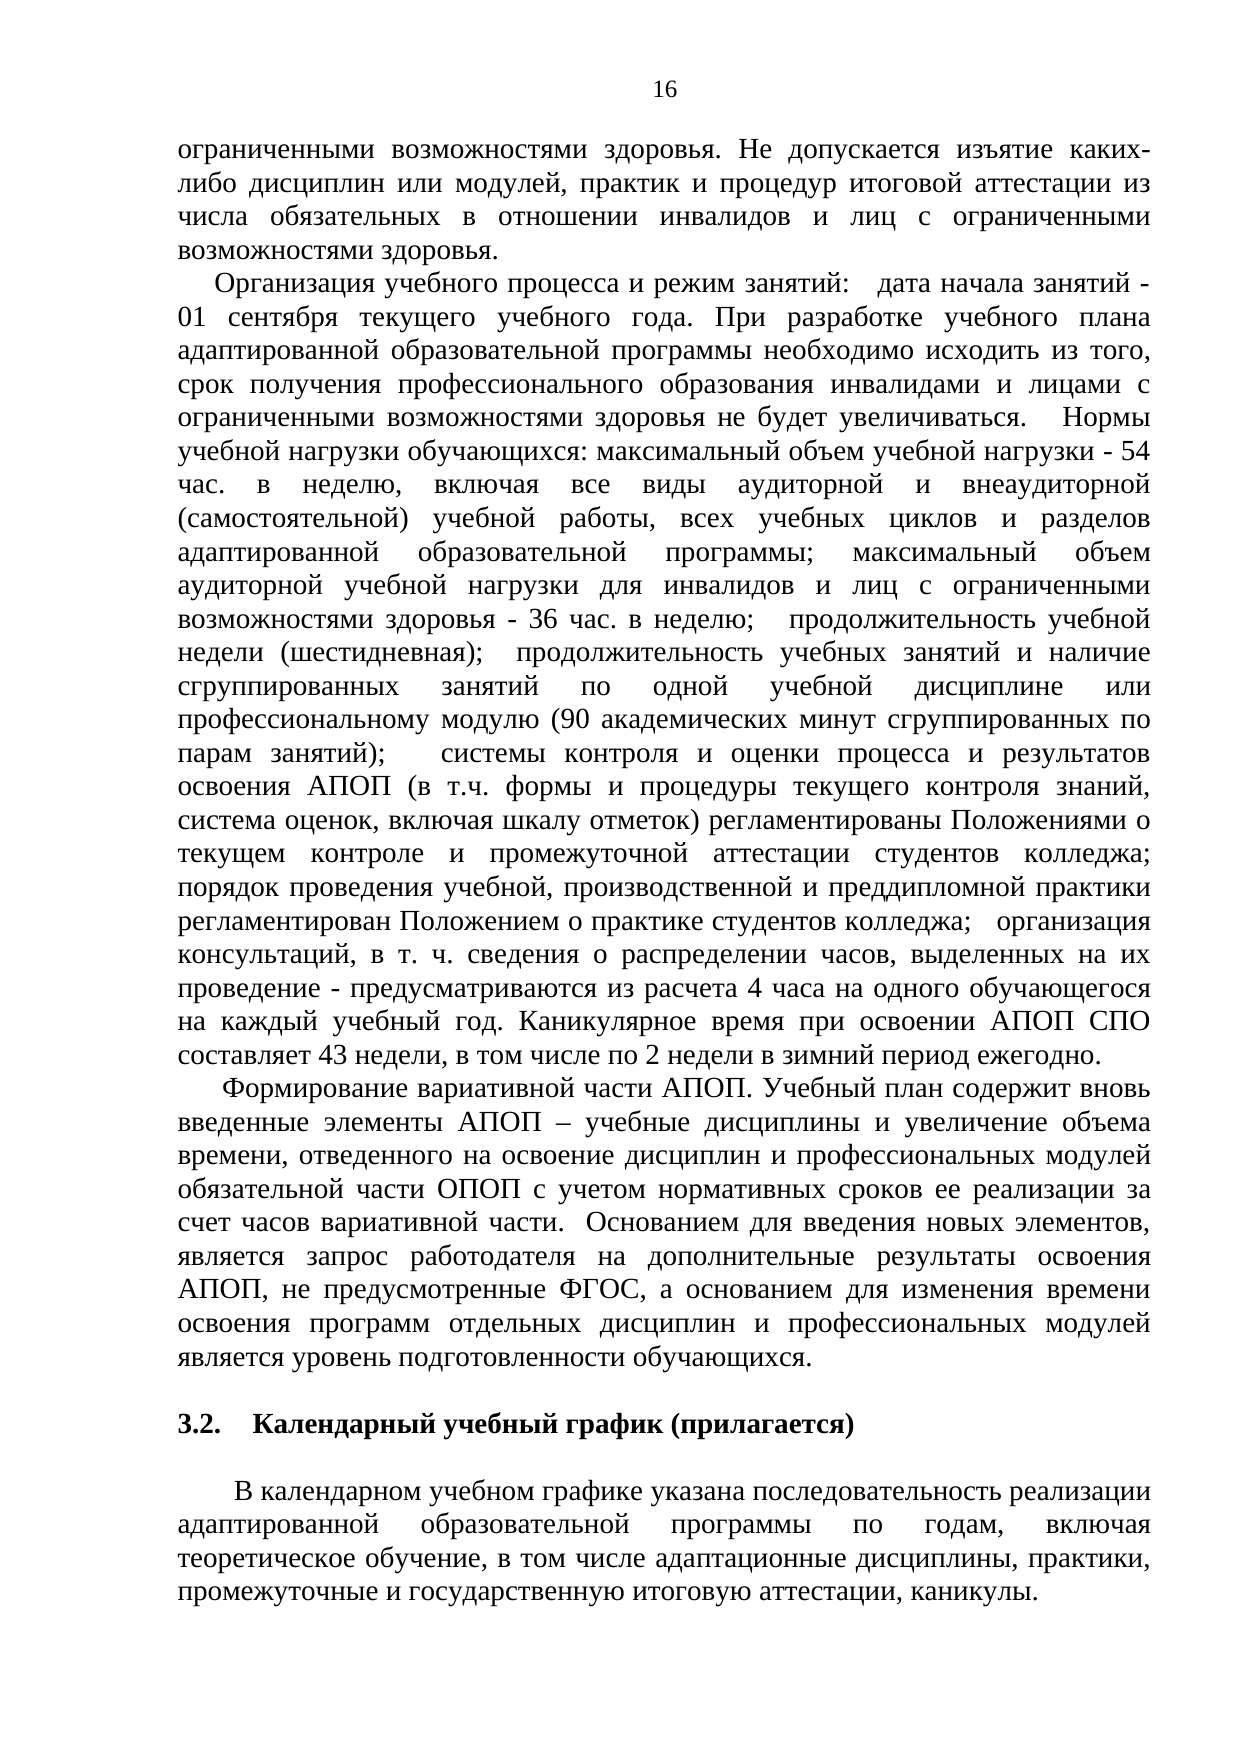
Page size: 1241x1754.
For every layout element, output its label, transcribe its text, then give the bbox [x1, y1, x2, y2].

text Организация учебного процесса и режим занятий: дата начала занятий - 01 сентября текущего учебного года. При разработке учебного плана адаптированной образовательной программы необходимо исходить из того, срок получения профессионального образования инвалидами и лицами с ограниченными возможностями здоровья не будет увеличиваться. Нормы учебной нагрузки обучающихся: максимальный объем учебной нагрузки - 54 час. в неделю, включая все виды аудиторной и внеаудиторной (самостоятельной) учебной работы, всех учебных циклов и разделов адаптированной образовательной программы; максимальный объем аудиторной учебной нагрузки для инвалидов и лиц с ограниченными возможностями здоровья - 36 час. в неделю; продолжительность учебной недели (шестидневная); продолжительность учебных занятий и наличие сгруппированных занятий по одной учебной дисциплине или профессиональному модулю (90 академических минут сгруппированных по парам занятий); системы контроля и оценки процесса и результатов освоения АПОП (в т.ч. формы и процедуры текущего контроля знаний, система оценок, включая шкалу отметок) регламентированы Положениями о текущем контроле и промежуточной аттестации студентов колледжа; порядок проведения учебной, производственной и преддипломной практики регламентирован Положением о практике студентов колледжа; организация консультаций, в т. ч. сведения о распределении часов, выделенных на их проведение - предусматриваются из расчета 4 часа на одного обучающегося на каждый учебный год. Каникулярное время при освоении АПОП СПО составляет 43 недели, в том числе по 2 недели в зимний период ежегодно. [177, 265, 1152, 1070]
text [177, 131, 1152, 265]
text Формирование вариативной части АПОП. Учебный план содержит вновь введенные элементы АПОП – учебные дисциплины и увеличение объема времени, отведенного на освоение дисциплин и профессиональных модулей обязательной части ОПОП с учетом нормативных сроков ее реализации за счет часов вариативной части. Основанием для введения новых элементов, является запрос работодателя на дополнительные результаты освоения АПОП, не предусмотренные ФГОС, а основанием для изменения времени освоения программ отдельных дисциплин и профессиональных модулей является уровень подготовленности обучающихся. [177, 1070, 1152, 1372]
list Календарный учебный график (прилагается) [177, 1406, 1152, 1439]
text В календарном учебном графике указана последовательность реализации адаптированной образовательной программы по годам, включая теоретическое обучение, в том числе адаптационные дисциплины, практики, промежуточные и государственную итоговую аттестации, каникулы. [177, 1473, 1152, 1607]
